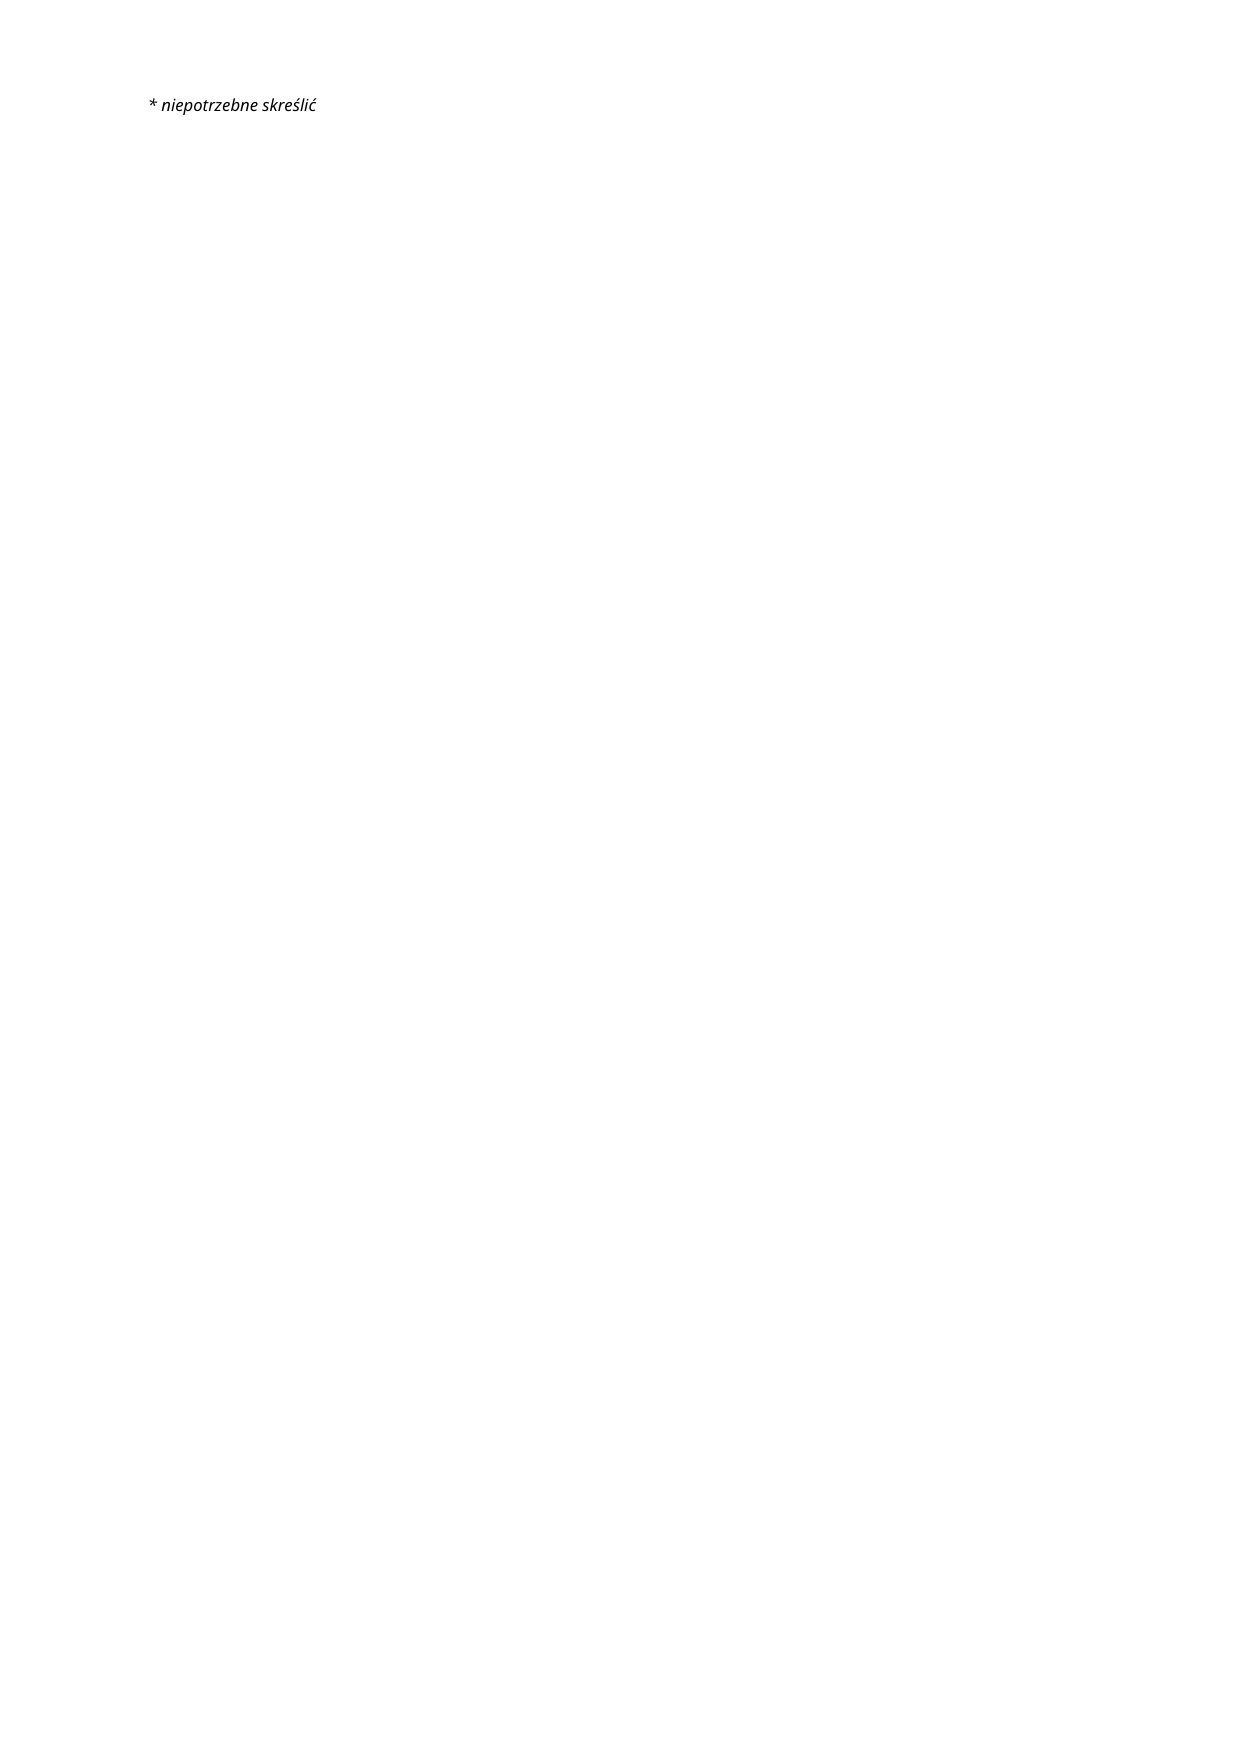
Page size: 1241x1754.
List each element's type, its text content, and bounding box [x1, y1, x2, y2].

text * niepotrzebne skreślić [148, 93, 1092, 116]
